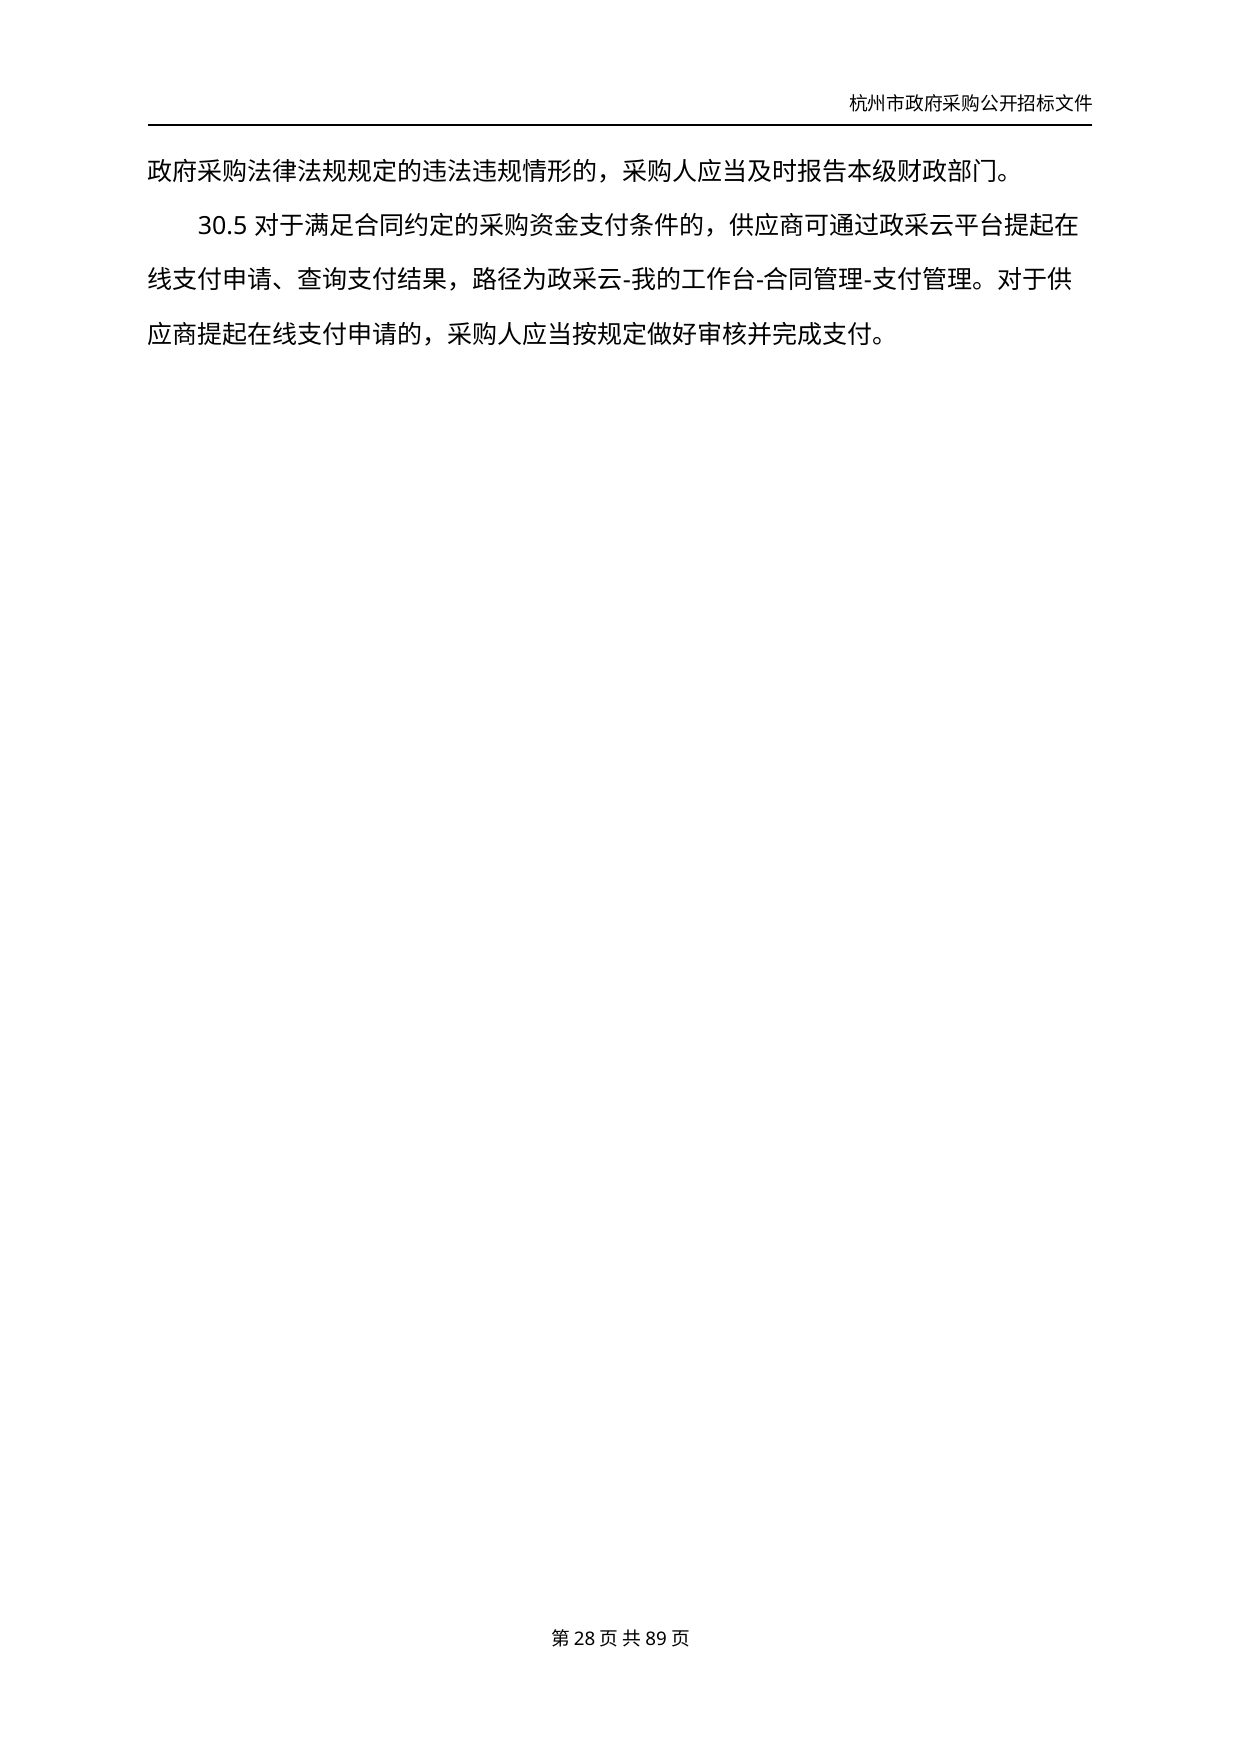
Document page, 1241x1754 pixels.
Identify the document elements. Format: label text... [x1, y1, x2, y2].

subtitle 30.5 对于满足合同约定的采购资金支付条件的，供应商可通过政采云平台提起在线支付申请、查询支付结果，路径为政采云-我的工作台-合同管理-支付管理。对于供应商提起在线支付申请的，采购人应当按规定做好审核并完成支付。 [148, 206, 1092, 351]
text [148, 151, 1092, 187]
